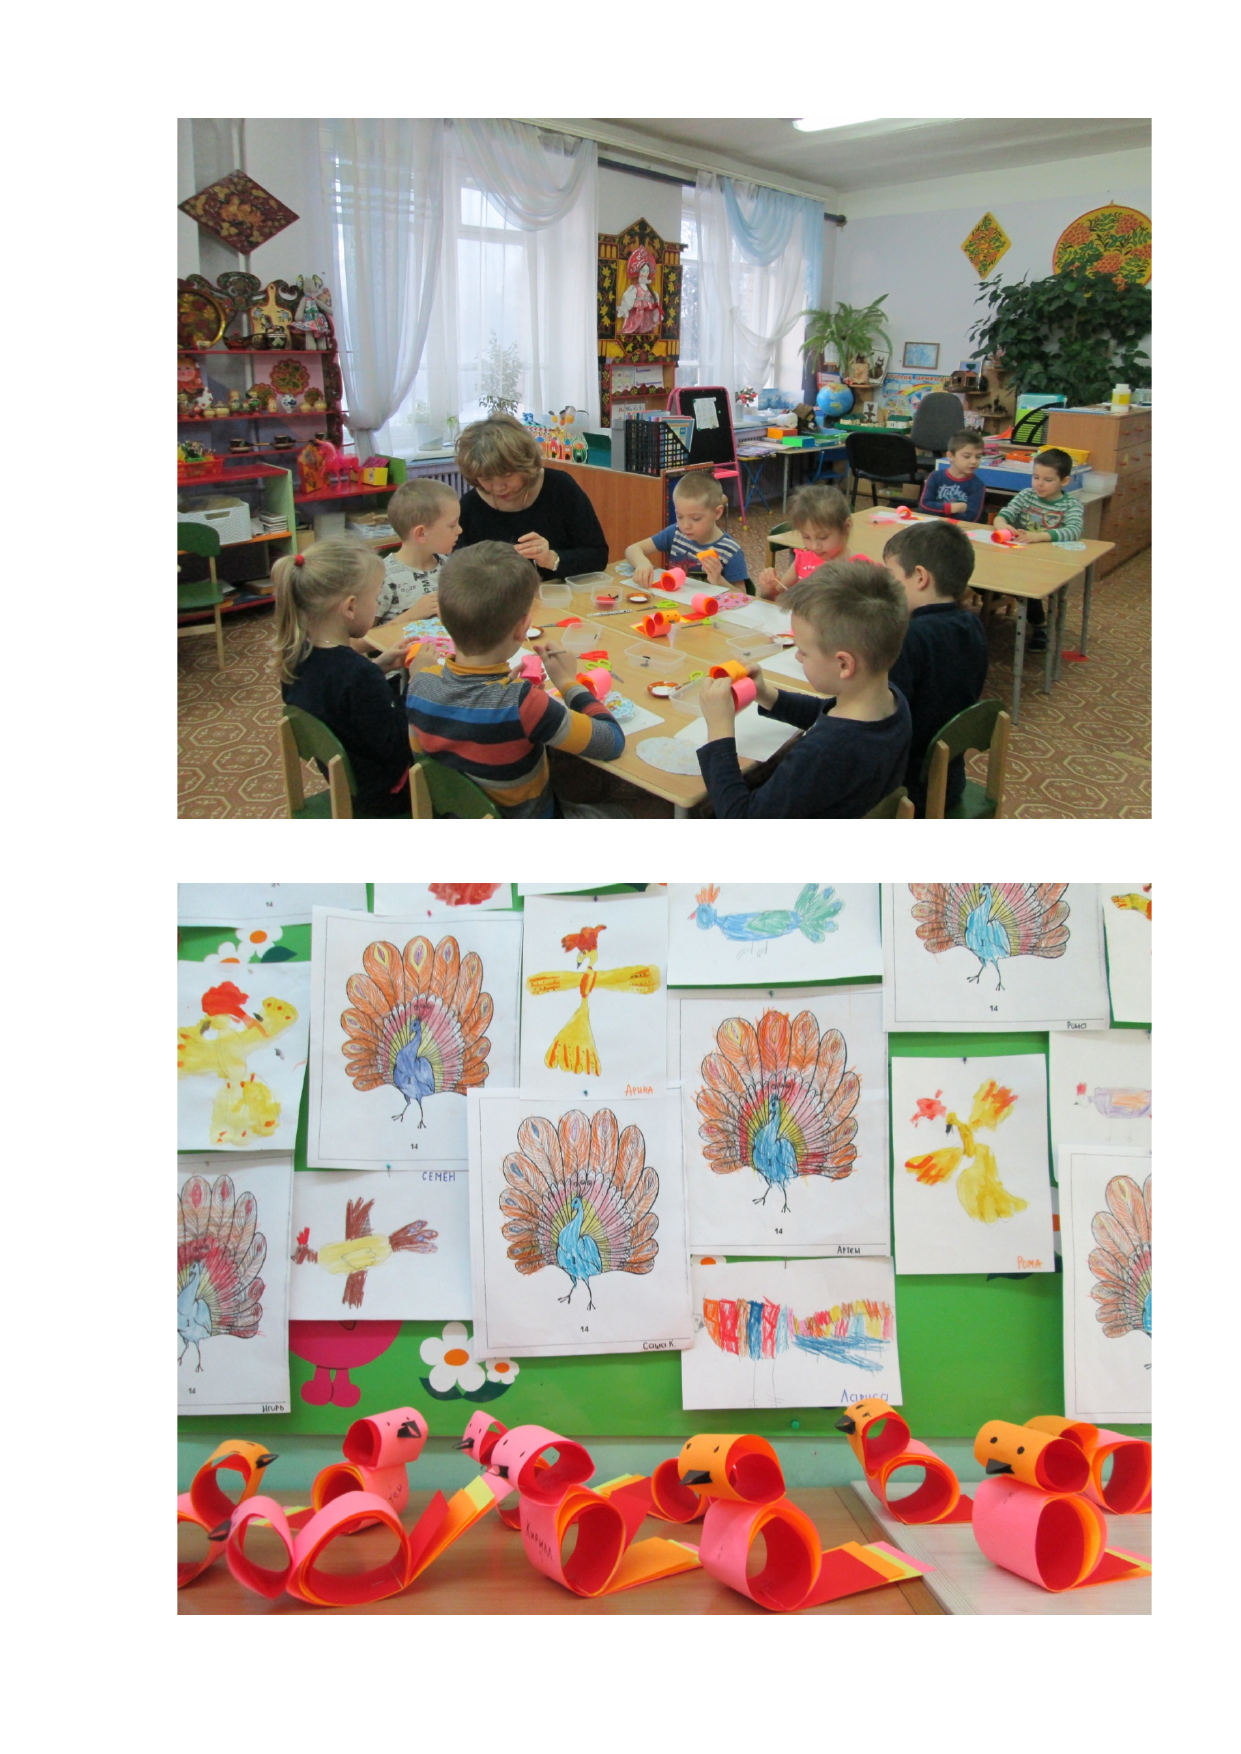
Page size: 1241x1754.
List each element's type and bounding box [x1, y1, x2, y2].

picture [177, 883, 1152, 1615]
picture [177, 118, 1152, 819]
